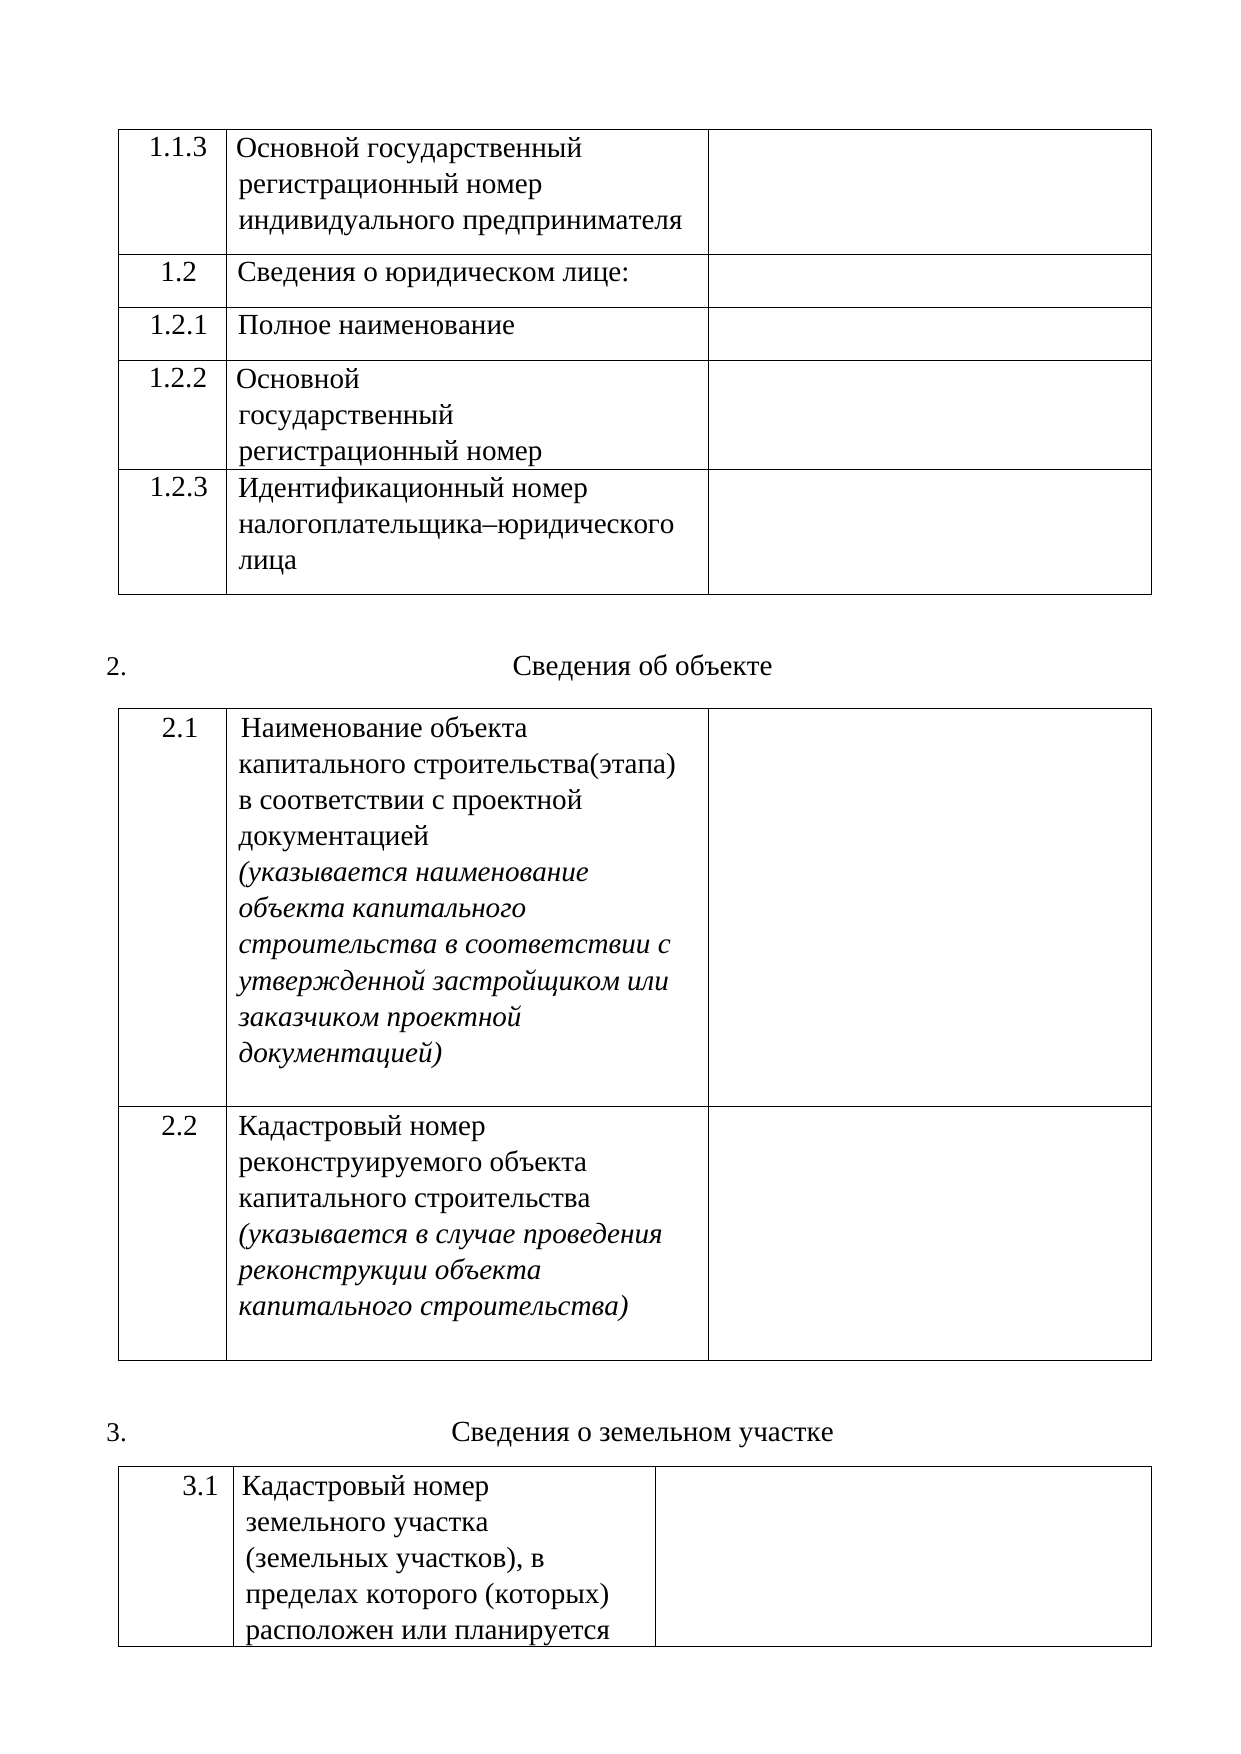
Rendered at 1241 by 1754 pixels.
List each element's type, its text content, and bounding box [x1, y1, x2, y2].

table_cell 1.2.3 [119, 470, 226, 594]
list Сведения о земельном участке [106, 1414, 1156, 1447]
table_cell [709, 255, 1151, 307]
table_cell 1.2.1 [119, 308, 226, 360]
list Сведения об объекте [106, 648, 1156, 681]
table_header 2.1 [119, 709, 226, 1106]
table_cell [709, 308, 1151, 360]
table_header Наименование объекта капитального строительства(этапа) в соответствии с проектной документацией (указывается наименование объекта капитального строительства в соответствии с утвержденной застройщиком или заказчиком проектной документацией) [227, 709, 708, 1106]
table_cell Сведения о юридическом лице: [227, 255, 708, 307]
table_cell Кадастровый номер реконструируемого объекта капитального строительства (указывается в случае проведения реконструкции объекта капитального строительства) [227, 1107, 708, 1359]
table_header [709, 709, 1151, 1106]
table_cell [709, 1107, 1151, 1359]
table_cell [709, 361, 1151, 469]
table_header 1.1.3 [119, 130, 226, 254]
table_header Кадастровый номер земельного участка (земельных участков), в пределах которого (которых) расположен или планируется [234, 1467, 655, 1646]
table_cell [709, 470, 1151, 594]
table_header [656, 1467, 1151, 1646]
table_cell Полное наименование [227, 308, 708, 360]
table_cell 1.2.2 [119, 361, 226, 469]
table_cell Идентификационный номер налогоплательщика–юридического лица [227, 470, 708, 594]
table_cell Основной государственный регистрационный номер [227, 361, 708, 469]
table_header 3.1 [119, 1467, 233, 1646]
table_cell 2.2 [119, 1107, 226, 1359]
table_header Основной государственный регистрационный номер индивидуального предпринимателя [227, 130, 708, 254]
table_cell 1.2 [119, 255, 226, 307]
table_header [709, 130, 1151, 254]
